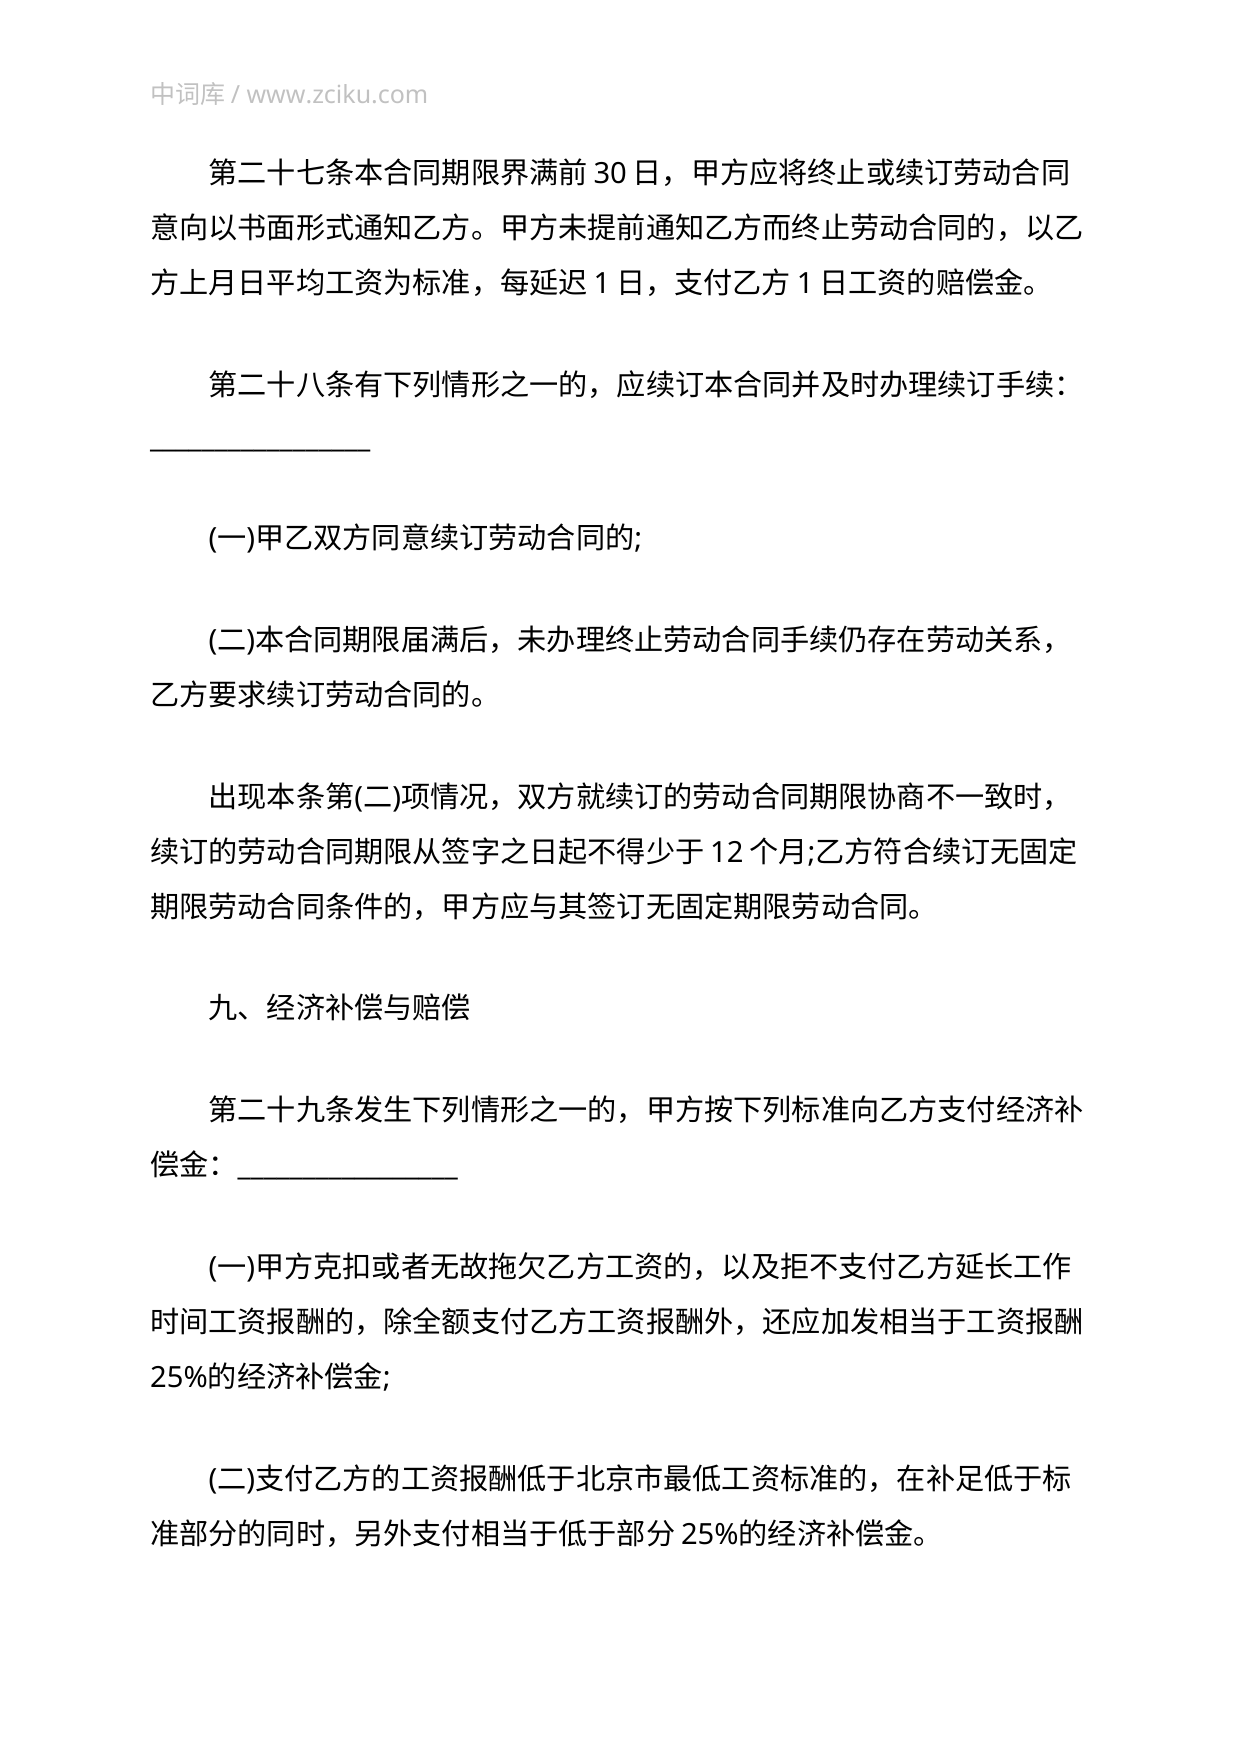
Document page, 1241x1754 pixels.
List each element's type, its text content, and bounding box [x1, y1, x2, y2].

text 第二十七条本合同期限界满前30日，甲方应将终止或续订劳动合同意向以书面形式通知乙方。甲方未提前通知乙方而终止劳动合同的，以乙方上月日平均工资为标准，每延迟1日，支付乙方1日工资的赔偿金。 [150, 150, 1090, 302]
text 九、经济补偿与赔偿 [150, 985, 1090, 1027]
text 第二十九条发生下列情形之一的，甲方按下列标准向乙方支付经济补偿金：_________________ [150, 1087, 1090, 1184]
text (二)支付乙方的工资报酬低于北京市最低工资标准的，在补足低于标准部分的同时，另外支付相当于低于部分25%的经济补偿金。 [150, 1456, 1090, 1553]
text 出现本条第(二)项情况，双方就续订的劳动合同期限协商不一致时，续订的劳动合同期限从签字之日起不得少于12个月;乙方符合续订无固定期限劳动合同条件的，甲方应与其签订无固定期限劳动合同。 [150, 773, 1090, 926]
text (一)甲方克扣或者无故拖欠乙方工资的，以及拒不支付乙方延长工作时间工资报酬的，除全额支付乙方工资报酬外，还应加发相当于工资报酬25%的经济补偿金; [150, 1244, 1090, 1396]
text 第二十八条有下列情形之一的，应续订本合同并及时办理续订手续：_________________ [150, 362, 1090, 456]
text (一)甲乙双方同意续订劳动合同的; [150, 514, 1090, 557]
text (二)本合同期限届满后，未办理终止劳动合同手续仍存在劳动关系，乙方要求续订劳动合同的。 [150, 616, 1090, 714]
